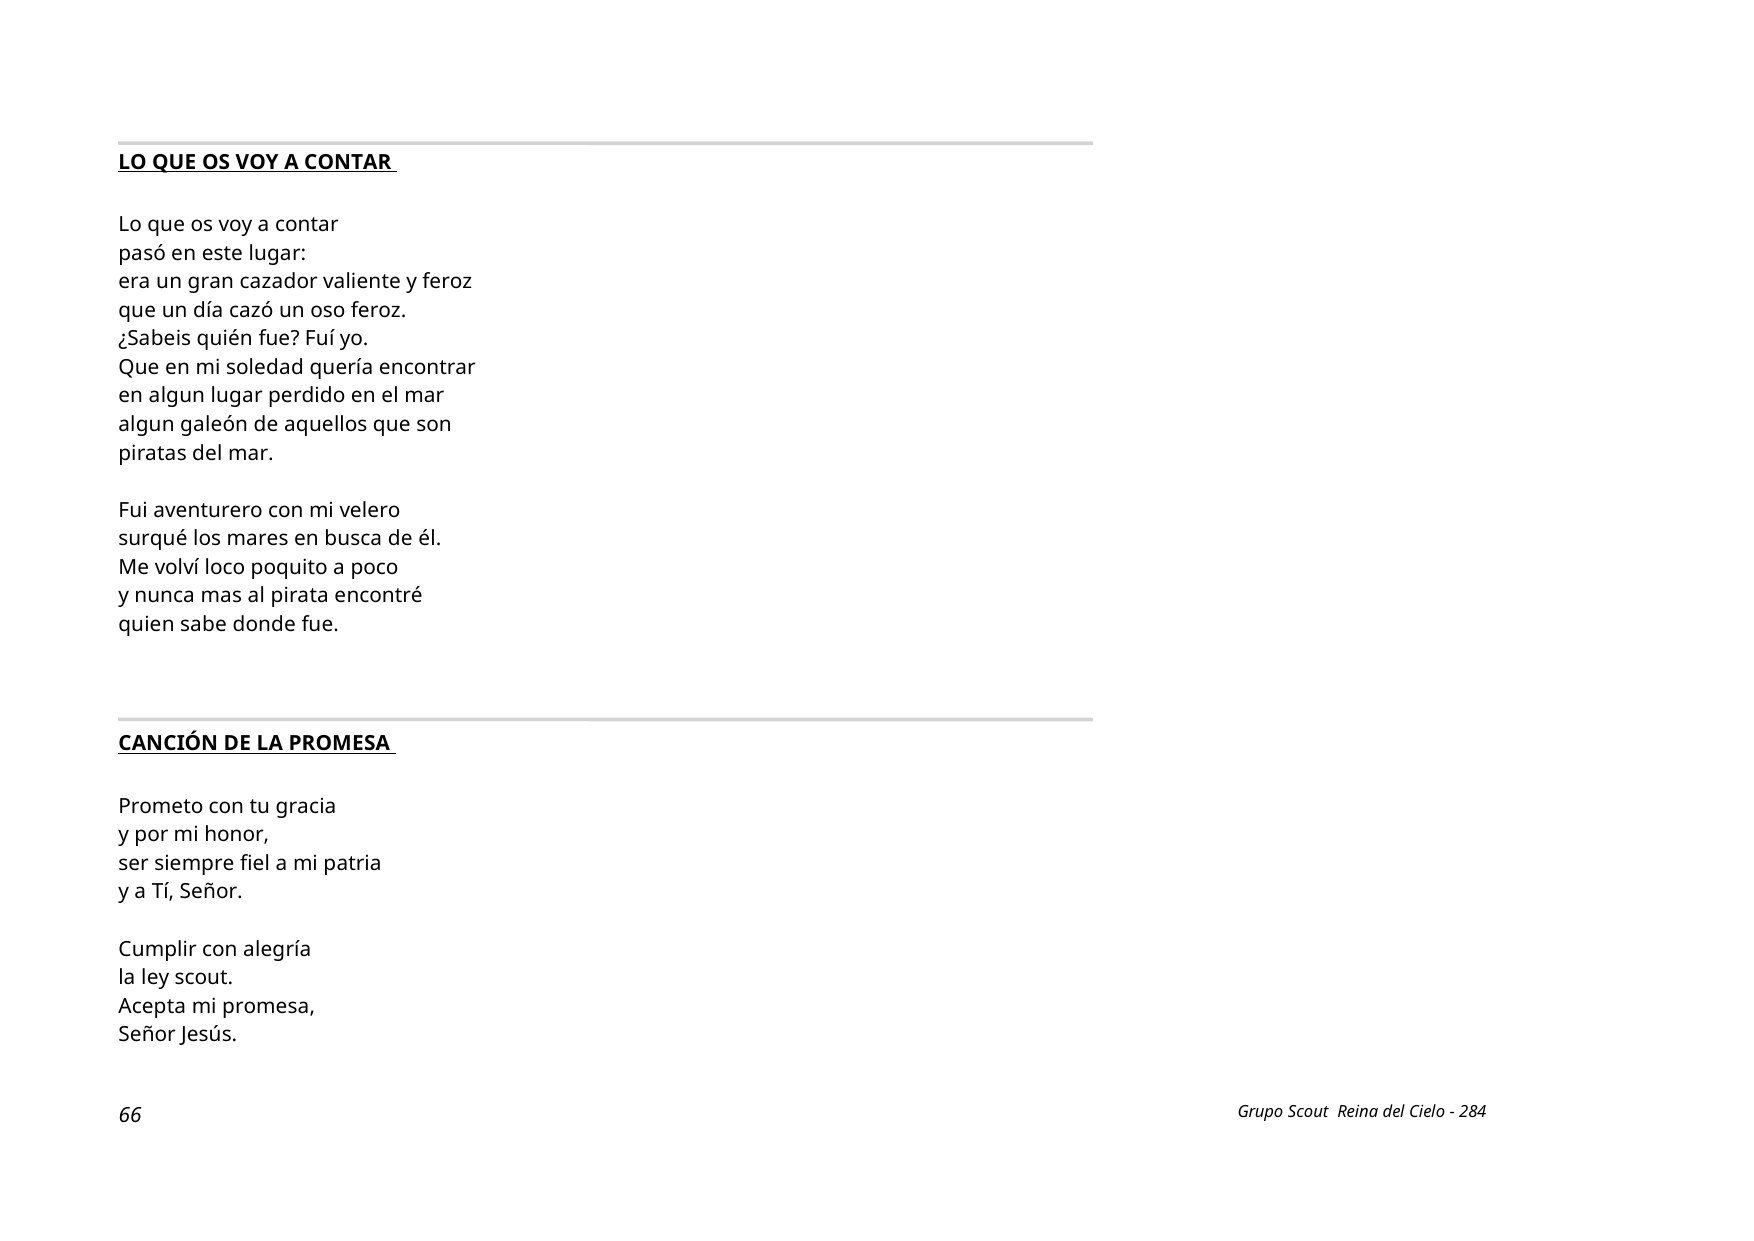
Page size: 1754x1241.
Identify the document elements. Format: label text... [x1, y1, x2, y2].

text Cumplir con alegría la ley scout. Acepta mi promesa, Señor Jesús. [118, 933, 1518, 1048]
subtitle CANCIÓN DE [118, 728, 1518, 757]
text Prometo con tu gracia y por mi honor, ser siempre fiel a mi patria y a Tí, Señor. [118, 791, 1518, 905]
subtitle LO QUE OS VOY A CONTAR [118, 147, 1518, 175]
text Lo que os voy a contar pasó en este lugar: era un gran cazador valiente y feroz que un día cazó un oso feroz. ¿Sabeis quién fue? Fuí yo. Que en mi soledad quería encontrar en algun lugar perdido en el mar algun galeón de aquellos que son piratas del mar. [118, 209, 1518, 466]
text Fui aventurero con mi velero surqué los mares en busca de él. Me volví loco poquito a poco y nunca mas al pirata encontré quien sabe donde fue. [118, 494, 1518, 637]
